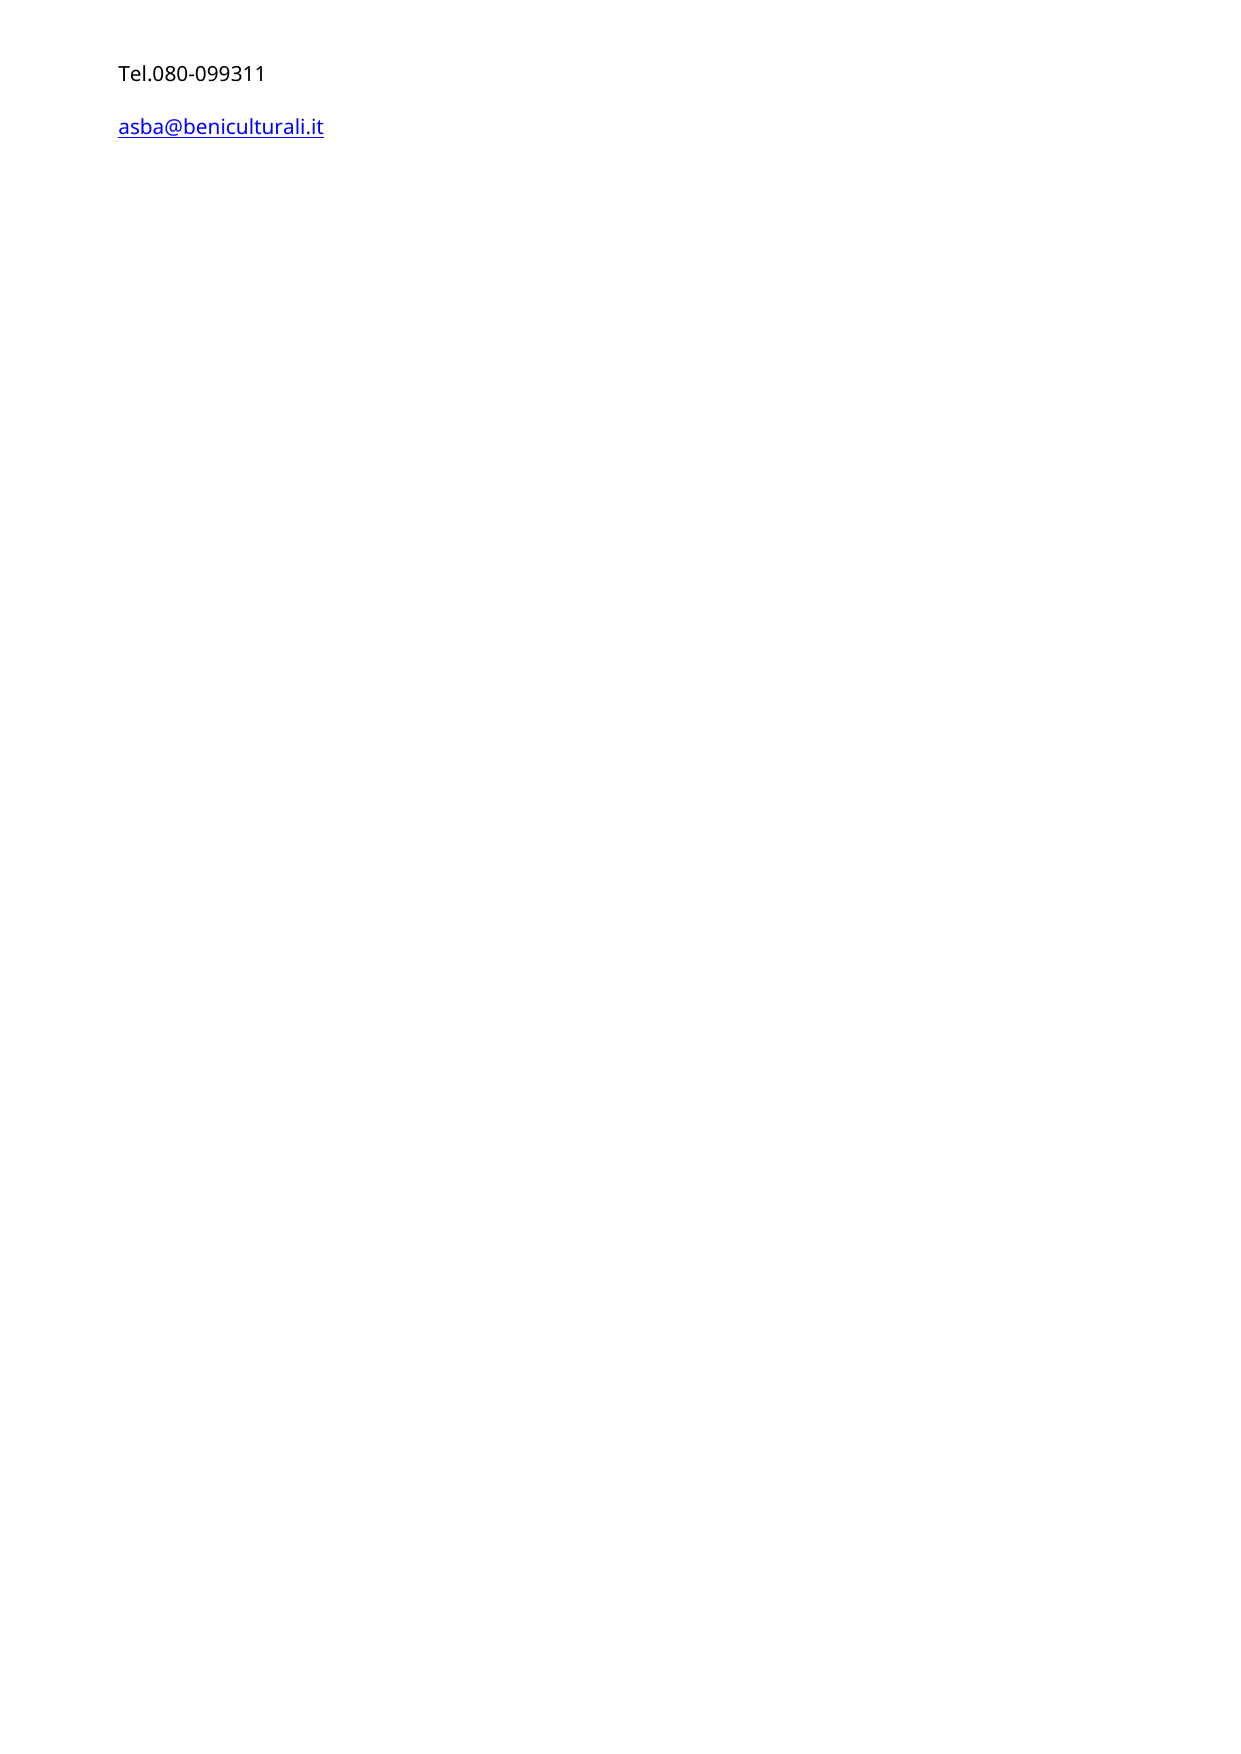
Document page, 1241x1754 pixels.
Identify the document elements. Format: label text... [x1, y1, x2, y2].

text Tel.080-099311 [118, 59, 1122, 87]
text asba@beniculturali.it [118, 112, 1122, 141]
